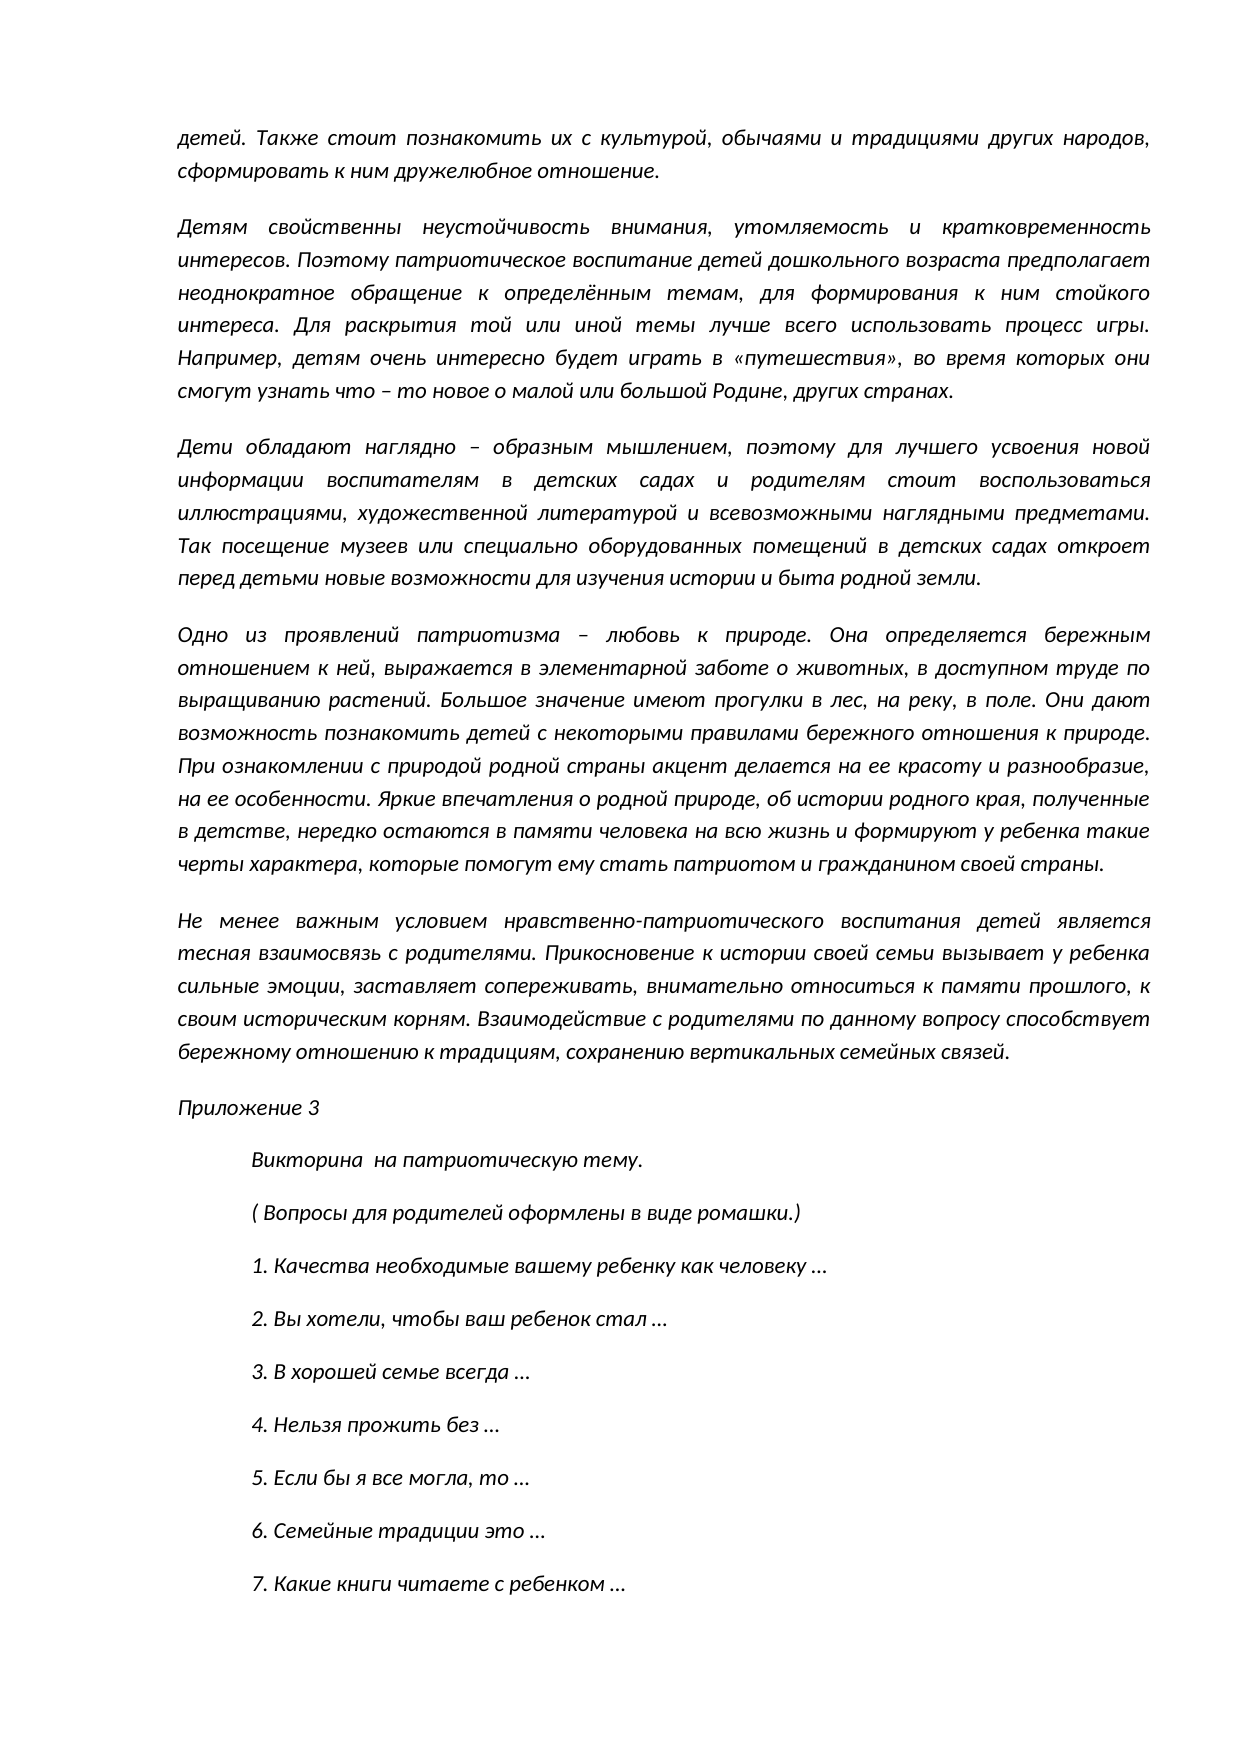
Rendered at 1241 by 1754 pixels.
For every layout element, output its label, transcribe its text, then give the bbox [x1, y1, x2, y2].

text 2. Вы хотели, чтобы ваш ребенок стал … [177, 1304, 1152, 1332]
text Дети обладают наглядно – образным мышлением, поэтому для лучшего усвоения новой информации воспитателям в детских садах и родителям стоит воспользоваться иллюстрациями, художественной литературой и всевозможными наглядными предметами. Так посещение музеев или специально оборудованных помещений в детских садах откроет перед детьми новые возможности для изучения истории и быта родной земли. [177, 427, 1152, 592]
text Викторина на патриотическую тему. [177, 1145, 1152, 1173]
text ( Вопросы для родителей оформлены в виде ромашки.) [177, 1198, 1152, 1226]
text Не менее важным условием нравственно-патриотического воспитания детей является тесная взаимосвязь с родителями. Прикосновение к истории своей семьи вызывает у ребенка сильные эмоции, заставляет сопереживать, внимательно относиться к памяти прошлого, к своим историческим корням. Взаимодействие с родителями по данному вопросу способствует бережному отношению к традициям, сохранению вертикальных семейных связей. [177, 901, 1152, 1065]
text 7. Какие книги читаете с ребенком … [177, 1569, 1152, 1597]
text 1. Качества необходимые вашему ребенку как человеку … [177, 1251, 1152, 1279]
text Детям свойственны неустойчивость внимания, утомляемость и кратковременность интересов. Поэтому патриотическое воспитание детей дошкольного возраста предполагает неоднократное обращение к определённым темам, для формирования к ним стойкого интереса. Для раскрытия той или иной темы лучше всего использовать процесс игры. Например, детям очень интересно будет играть в «путешествия», во время которых они смогут узнать что – то новое о малой или большой Родине, других странах. [177, 207, 1152, 404]
text 6. Семейные традиции это … [177, 1516, 1152, 1544]
text Одно из проявлений патриотизма – любовь к природе. Она определяется бережным отношением к ней, выражается в элементарной заботе о животных, в доступном труде по выращиванию растений. Большое значение имеют прогулки в лес, на реку, в поле. Они дают возможность познакомить детей с некоторыми правилами бережного отношения к природе. При ознакомлении с природой родной страны акцент делается на ее красоту и разнообразие, на ее особенности. Яркие впечатления о родной природе, об истории родного края, полученные в детстве, нередко остаются в памяти человека на всю жизнь и формируют у ребенка такие черты характера, которые помогут ему стать патриотом и гражданином своей страны. [177, 615, 1152, 877]
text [177, 118, 1152, 184]
text 5. Если бы я все могла, то … [177, 1463, 1152, 1491]
text 3. В хорошей семье всегда … [177, 1357, 1152, 1385]
text 4. Нельзя прожить без … [177, 1410, 1152, 1438]
text Приложение 3 [177, 1088, 1152, 1121]
